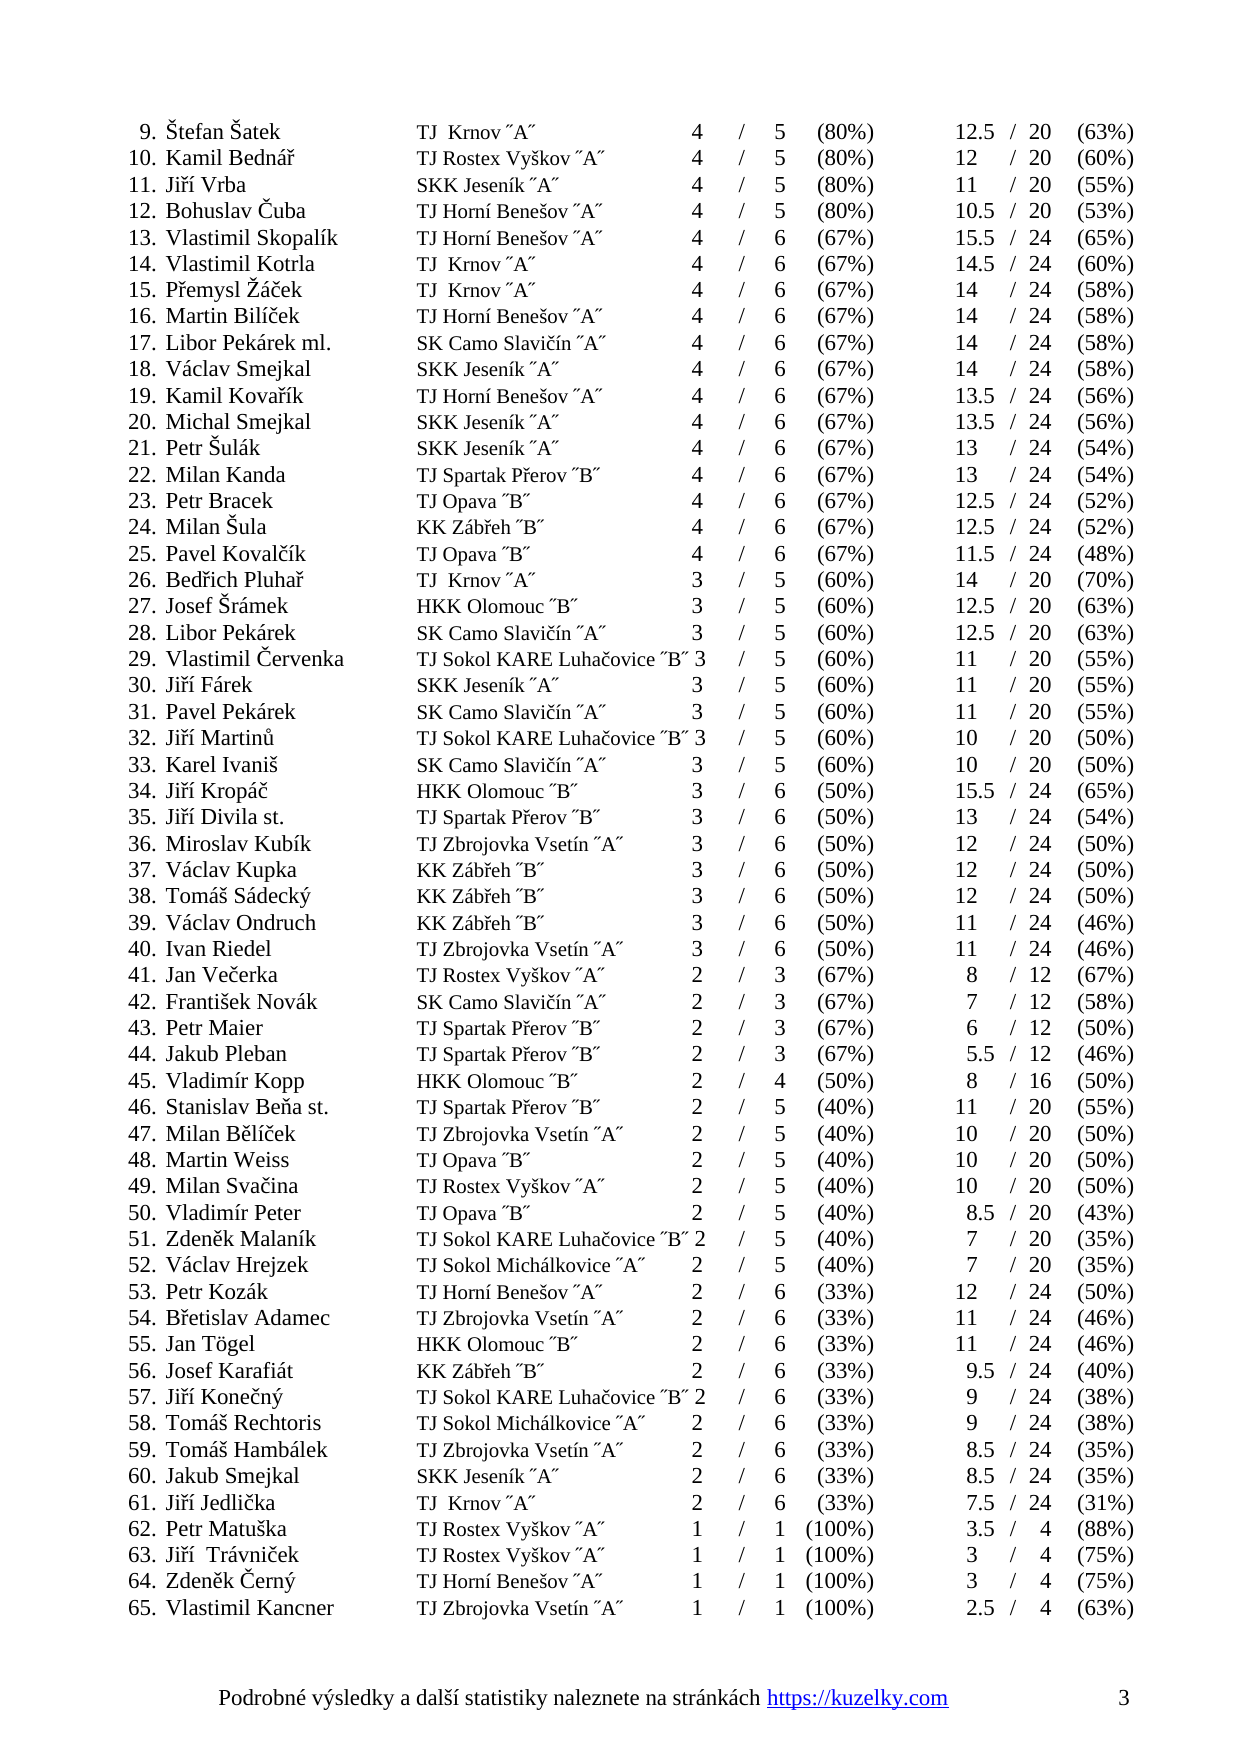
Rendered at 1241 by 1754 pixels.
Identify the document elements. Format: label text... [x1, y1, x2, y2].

text 27. Josef Šrámek HKK Olomouc ˝B˝ 3 / 5 (60%) 12.5 / 20 (63%) [106, 592, 1134, 619]
text 47. Milan Bělíček TJ Zbrojovka Vsetín ˝A˝ 2 / 5 (40%) 10 / 20 (50%) [106, 1119, 1134, 1146]
text 61. Jiří Jedlička TJ Krnov ˝A˝ 2 / 6 (33%) 7.5 / 24 (31%) [106, 1488, 1134, 1515]
text 15. Přemysl Žáček TJ Krnov ˝A˝ 4 / 6 (67%) 14 / 24 (58%) [106, 276, 1134, 303]
text 56. Josef Karafiát KK Zábřeh ˝B˝ 2 / 6 (33%) 9.5 / 24 (40%) [106, 1357, 1134, 1383]
text 33. Karel Ivaniš SK Camo Slavičín ˝A˝ 3 / 5 (60%) 10 / 20 (50%) [106, 751, 1134, 777]
text 57. Jiří Konečný TJ Sokol KARE Luhačovice ˝B˝ 2 / 6 (33%) 9 / 24 (38%) [106, 1383, 1134, 1409]
text 10. Kamil Bednář TJ Rostex Vyškov ˝A˝ 4 / 5 (80%) 12 / 20 (60%) [106, 144, 1134, 171]
text 58. Tomáš Rechtoris TJ Sokol Michálkovice ˝A˝ 2 / 6 (33%) 9 / 24 (38%) [106, 1409, 1134, 1436]
text 59. Tomáš Hambálek TJ Zbrojovka Vsetín ˝A˝ 2 / 6 (33%) 8.5 / 24 (35%) [106, 1436, 1134, 1462]
text 14. Vlastimil Kotrla TJ Krnov ˝A˝ 4 / 6 (67%) 14.5 / 24 (60%) [106, 250, 1134, 276]
text 51. Zdeněk Malaník TJ Sokol KARE Luhačovice ˝B˝ 2 / 5 (40%) 7 / 20 (35%) [106, 1225, 1134, 1251]
text 46. Stanislav Beňa st. TJ Spartak Přerov ˝B˝ 2 / 5 (40%) 11 / 20 (55%) [106, 1093, 1134, 1119]
text 44. Jakub Pleban TJ Spartak Přerov ˝B˝ 2 / 3 (67%) 5.5 / 12 (46%) [106, 1041, 1134, 1067]
text 23. Petr Bracek TJ Opava ˝B˝ 4 / 6 (67%) 12.5 / 24 (52%) [106, 487, 1134, 513]
text 52. Václav Hrejzek TJ Sokol Michálkovice ˝A˝ 2 / 5 (40%) 7 / 20 (35%) [106, 1251, 1134, 1278]
text 38. Tomáš Sádecký KK Zábřeh ˝B˝ 3 / 6 (50%) 12 / 24 (50%) [106, 882, 1134, 909]
text 35. Jiří Divila st. TJ Spartak Přerov ˝B˝ 3 / 6 (50%) 13 / 24 (54%) [106, 803, 1134, 830]
text 18. Václav Smejkal SKK Jeseník ˝A˝ 4 / 6 (67%) 14 / 24 (58%) [106, 355, 1134, 382]
text 31. Pavel Pekárek SK Camo Slavičín ˝A˝ 3 / 5 (60%) 11 / 20 (55%) [106, 698, 1134, 724]
text 22. Milan Kanda TJ Spartak Přerov ˝B˝ 4 / 6 (67%) 13 / 24 (54%) [106, 461, 1134, 487]
text 65. Vlastimil Kancner TJ Zbrojovka Vsetín ˝A˝ 1 / 1 (100%) 2.5 / 4 (63%) [106, 1594, 1134, 1620]
text 13. Vlastimil Skopalík TJ Horní Benešov ˝A˝ 4 / 6 (67%) 15.5 / 24 (65%) [106, 223, 1134, 250]
text 53. Petr Kozák TJ Horní Benešov ˝A˝ 2 / 6 (33%) 12 / 24 (50%) [106, 1278, 1134, 1304]
text 19. Kamil Kovařík TJ Horní Benešov ˝A˝ 4 / 6 (67%) 13.5 / 24 (56%) [106, 382, 1134, 408]
text 25. Pavel Kovalčík TJ Opava ˝B˝ 4 / 6 (67%) 11.5 / 24 (48%) [106, 540, 1134, 566]
text 21. Petr Šulák SKK Jeseník ˝A˝ 4 / 6 (67%) 13 / 24 (54%) [106, 434, 1134, 461]
text 62. Petr Matuška TJ Rostex Vyškov ˝A˝ 1 / 1 (100%) 3.5 / 4 (88%) [106, 1515, 1134, 1541]
text 49. Milan Svačina TJ Rostex Vyškov ˝A˝ 2 / 5 (40%) 10 / 20 (50%) [106, 1172, 1134, 1199]
text 20. Michal Smejkal SKK Jeseník ˝A˝ 4 / 6 (67%) 13.5 / 24 (56%) [106, 408, 1134, 434]
text 55. Jan Tögel HKK Olomouc ˝B˝ 2 / 6 (33%) 11 / 24 (46%) [106, 1330, 1134, 1357]
text 43. Petr Maier TJ Spartak Přerov ˝B˝ 2 / 3 (67%) 6 / 12 (50%) [106, 1014, 1134, 1041]
text 37. Václav Kupka KK Zábřeh ˝B˝ 3 / 6 (50%) 12 / 24 (50%) [106, 856, 1134, 882]
text 36. Miroslav Kubík TJ Zbrojovka Vsetín ˝A˝ 3 / 6 (50%) 12 / 24 (50%) [106, 830, 1134, 856]
text 26. Bedřich Pluhař TJ Krnov ˝A˝ 3 / 5 (60%) 14 / 20 (70%) [106, 566, 1134, 592]
text 39. Václav Ondruch KK Zábřeh ˝B˝ 3 / 6 (50%) 11 / 24 (46%) [106, 909, 1134, 935]
text 11. Jiří Vrba SKK Jeseník ˝A˝ 4 / 5 (80%) 11 / 20 (55%) [106, 171, 1134, 197]
text 41. Jan Večerka TJ Rostex Vyškov ˝A˝ 2 / 3 (67%) 8 / 12 (67%) [106, 961, 1134, 988]
text 34. Jiří Kropáč HKK Olomouc ˝B˝ 3 / 6 (50%) 15.5 / 24 (65%) [106, 777, 1134, 803]
text 12. Bohuslav Čuba TJ Horní Benešov ˝A˝ 4 / 5 (80%) 10.5 / 20 (53%) [106, 197, 1134, 223]
text 40. Ivan Riedel TJ Zbrojovka Vsetín ˝A˝ 3 / 6 (50%) 11 / 24 (46%) [106, 935, 1134, 961]
text 16. Martin Bilíček TJ Horní Benešov ˝A˝ 4 / 6 (67%) 14 / 24 (58%) [106, 303, 1134, 329]
text 64. Zdeněk Černý TJ Horní Benešov ˝A˝ 1 / 1 (100%) 3 / 4 (75%) [106, 1568, 1134, 1594]
text 9. Štefan Šatek TJ Krnov ˝A˝ 4 / 5 (80%) 12.5 / 20 (63%) [106, 118, 1134, 144]
text 60. Jakub Smejkal SKK Jeseník ˝A˝ 2 / 6 (33%) 8.5 / 24 (35%) [106, 1462, 1134, 1488]
text 50. Vladimír Peter TJ Opava ˝B˝ 2 / 5 (40%) 8.5 / 20 (43%) [106, 1199, 1134, 1225]
text 28. Libor Pekárek SK Camo Slavičín ˝A˝ 3 / 5 (60%) 12.5 / 20 (63%) [106, 619, 1134, 645]
text 17. Libor Pekárek ml. SK Camo Slavičín ˝A˝ 4 / 6 (67%) 14 / 24 (58%) [106, 329, 1134, 355]
text 29. Vlastimil Červenka TJ Sokol KARE Luhačovice ˝B˝ 3 / 5 (60%) 11 / 20 (55%) [106, 645, 1134, 672]
text 42. František Novák SK Camo Slavičín ˝A˝ 2 / 3 (67%) 7 / 12 (58%) [106, 988, 1134, 1014]
text 32. Jiří Martinů TJ Sokol KARE Luhačovice ˝B˝ 3 / 5 (60%) 10 / 20 (50%) [106, 724, 1134, 751]
text 45. Vladimír Kopp HKK Olomouc ˝B˝ 2 / 4 (50%) 8 / 16 (50%) [106, 1067, 1134, 1093]
text 48. Martin Weiss TJ Opava ˝B˝ 2 / 5 (40%) 10 / 20 (50%) [106, 1146, 1134, 1172]
text 63. Jiří Trávniček TJ Rostex Vyškov ˝A˝ 1 / 1 (100%) 3 / 4 (75%) [106, 1541, 1134, 1568]
text 54. Břetislav Adamec TJ Zbrojovka Vsetín ˝A˝ 2 / 6 (33%) 11 / 24 (46%) [106, 1304, 1134, 1330]
text 30. Jiří Fárek SKK Jeseník ˝A˝ 3 / 5 (60%) 11 / 20 (55%) [106, 672, 1134, 698]
text 24. Milan Šula KK Zábřeh ˝B˝ 4 / 6 (67%) 12.5 / 24 (52%) [106, 513, 1134, 540]
